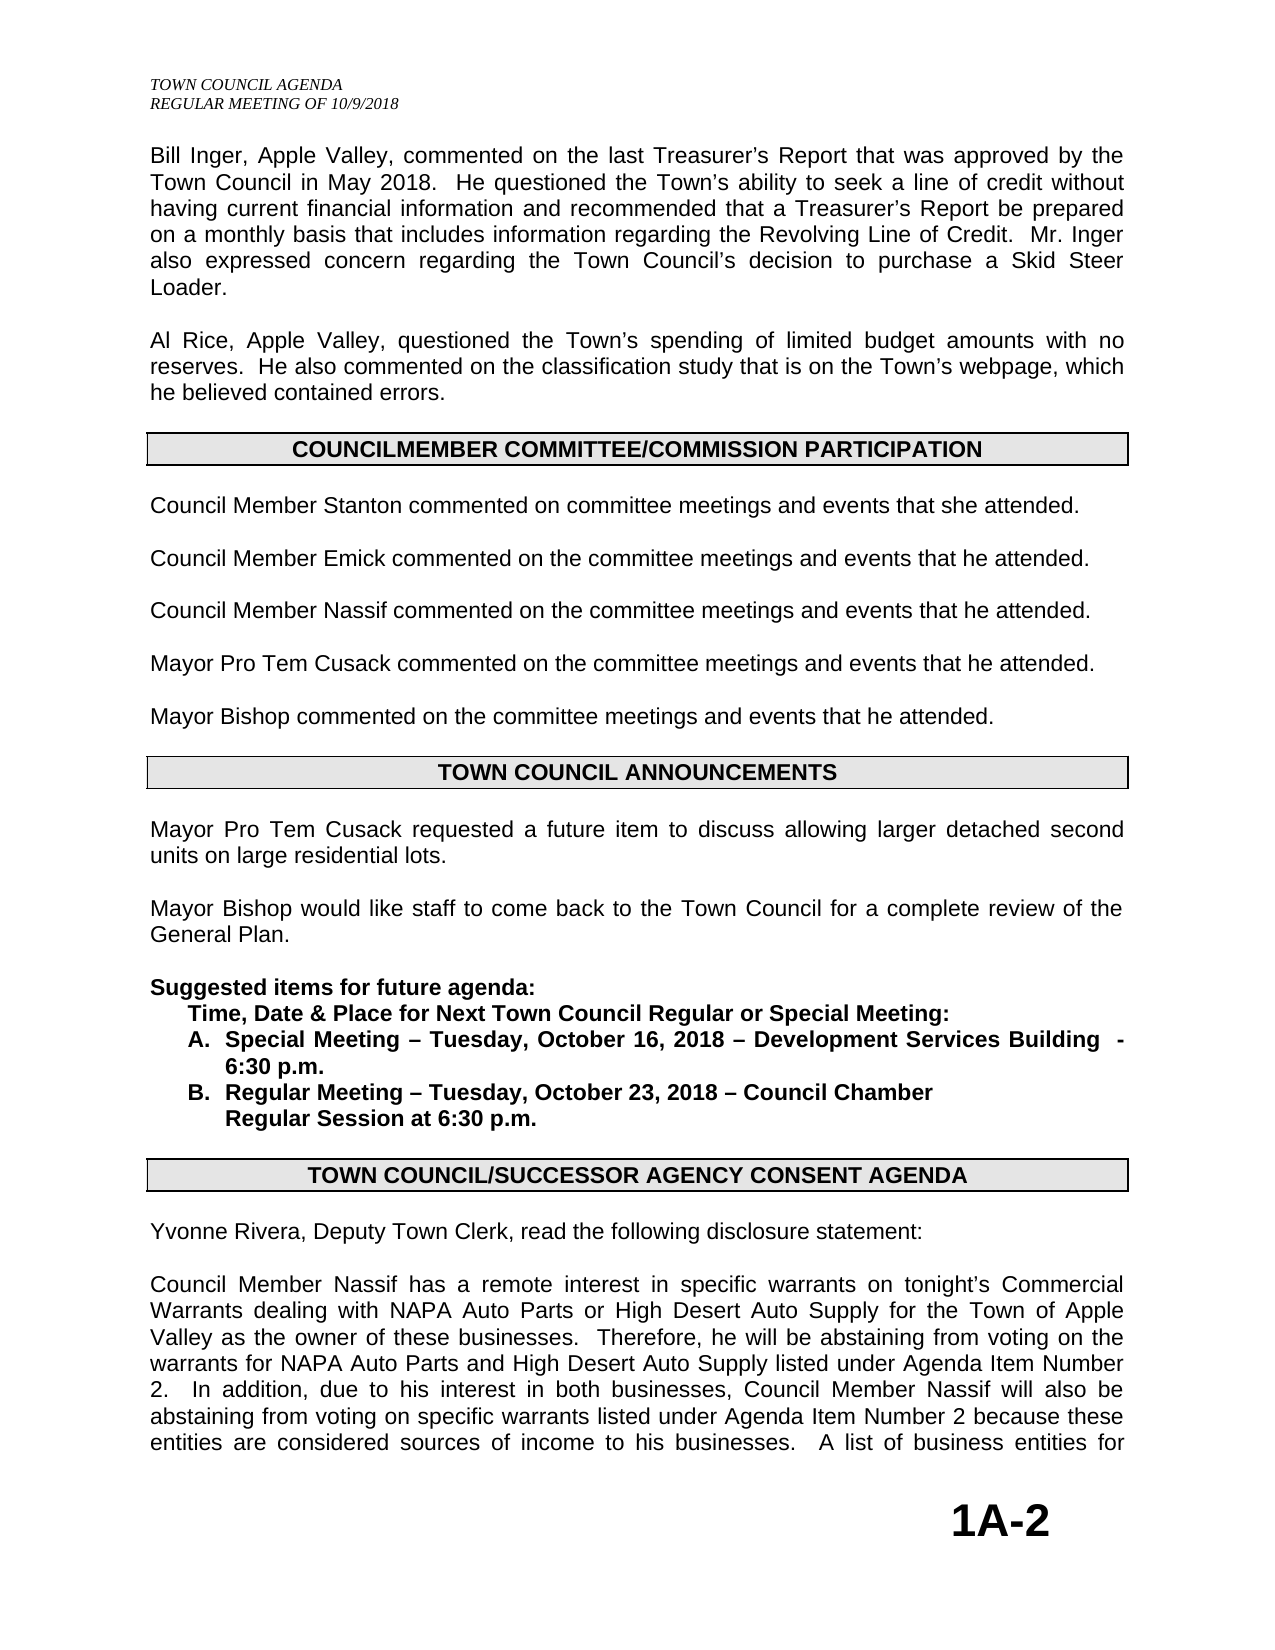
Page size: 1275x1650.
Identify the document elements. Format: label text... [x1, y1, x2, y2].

list Regular Meeting – Tuesday, October 23, 2018 – Council Chamber [187, 1079, 1125, 1105]
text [150, 1271, 1125, 1455]
text COUNCILMEMBER COMMITTEE/COMMISSION PARTICIPATION [148, 434, 1127, 464]
text Mayor Pro Tem Cusack commented on the committee meetings and events that he attended. [150, 650, 1125, 676]
text Council Member Nassif commented on the committee meetings and events that he attended. [150, 597, 1125, 624]
text Mayor Pro Tem Cusack requested a future item to discuss allowing larger detached second units on large residential lots. [150, 816, 1125, 868]
text Yvonne Rivera, Deputy Town Clerk, read the following disclosure statement: [150, 1218, 1125, 1244]
text Time, Date & Place for Next Town Council Regular or Special Meeting: [187, 1000, 1125, 1026]
text Mayor Bishop would like staff to come back to the Town Council for a complete review of the General Plan. [150, 894, 1125, 947]
text Council Member Emick commented on the committee meetings and events that he attended. [150, 545, 1125, 571]
text TOWN COUNCIL ANNOUNCEMENTS [148, 757, 1127, 788]
text Regular Session at 6:30 p.m. [150, 1105, 1125, 1132]
text Al Rice, Apple Valley, questioned the Town’s spending of limited budget amounts with no reserves. He also commented on the classification study that is on the Town’s webpage, which he believed contained errors. [150, 327, 1125, 406]
text Bill Inger, Apple Valley, commented on the last Treasurer’s Report that was approved by the Town Council in May 2018. He questioned the Town’s ability to seek a line of credit without having current financial information and recommended that a Treasurer’s Report be prepared on a monthly basis that includes information regarding the Revolving Line of Credit. Mr. Inger also expressed concern regarding the Town Council’s decision to purchase a Skid Steer Loader. [150, 142, 1125, 300]
text Council Member Stanton commented on committee meetings and events that she attended. [150, 492, 1125, 518]
text TOWN COUNCIL/SUCCESSOR AGENCY CONSENT AGENDA [148, 1160, 1127, 1190]
text Suggested items for future agenda: [150, 974, 1125, 1000]
text Mayor Bishop commented on the committee meetings and events that he attended. [150, 703, 1125, 729]
list Special Meeting – Tuesday, October 16, 2018 – Development Services Building - 6:30 p.m. [187, 1026, 1125, 1079]
